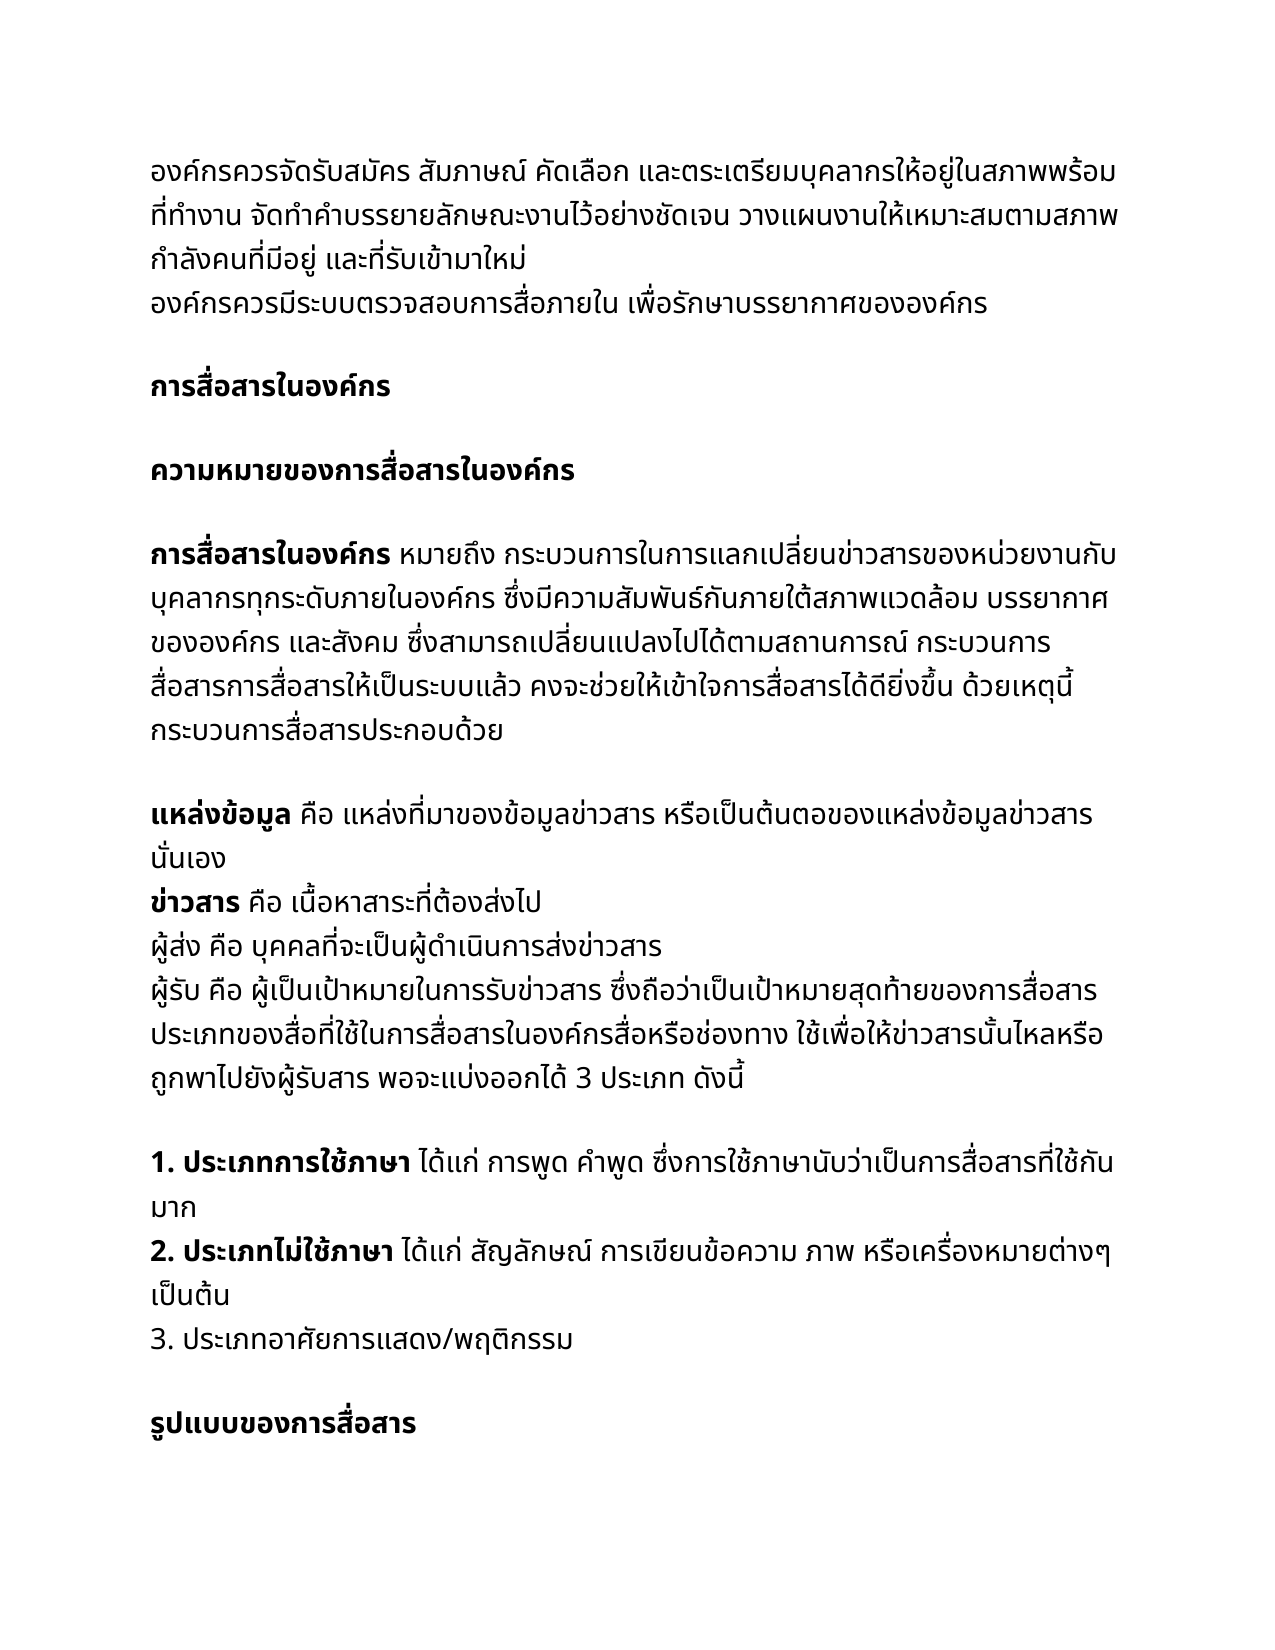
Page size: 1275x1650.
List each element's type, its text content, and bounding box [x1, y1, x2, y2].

text องค์กรควรจัดรับสมัคร สัมภาษณ์ คัดเลือก และตระเตรียมบุคลากรให้อยู่ในสภาพพร้อมที่ทำงาน จัดทำคำบรรยายลักษณะงานไว้อย่างชัดเจน วางแผนงานให้เหมาะสมตามสภาพกำลังคนที่มีอยู่ และที่รับเข้ามาใหม่ [150, 150, 1125, 282]
text รูปแบบของการสื่อสาร [150, 1363, 1125, 1474]
text องค์กรควรมีระบบตรวจสอบการสื่อภายใน เพื่อรักษาบรรยากาศขององค์กร [150, 282, 1125, 326]
text 3. ประเภทอาศัยการแสดง/พฤติกรรม [150, 1318, 1125, 1363]
text การสื่อสารในองค์กร หมายถึง กระบวนการในการแลกเปลี่ยนข่าวสารของหน่วยงานกับบุคลากรทุกระดับภายในองค์กร ซึ่งมีความสัมพันธ์กันภายใต้สภาพแวดล้อม บรรยากาศขององค์กร และสังคม ซึ่งสามารถเปลี่ยนแปลงไปได้ตามสถานการณ์ กระบวนการสื่อสารการสื่อสารให้เป็นระบบแล้ว คงจะช่วยให้เข้าใจการสื่อสารได้ดียิ่งขึ้น ด้วยเหตุนี้ กระบวนการสื่อสารประกอบด้วย [150, 533, 1125, 754]
text 1. ประเภทการใช้ภาษา ได้แก่ การพูด คำพูด ซึ่งการใช้ภาษานับว่าเป็นการสื่อสารที่ใช้กันมาก [150, 1142, 1125, 1230]
text ประเภทของสื่อที่ใช้ในการสื่อสารในองค์กรสื่อหรือช่องทาง ใช้เพื่อให้ข่าวสารนั้นไหลหรือถูกพาไปยังผู้รับสาร พอจะแบ่งออกได้ 3 ประเภท ดังนี้ [150, 1014, 1125, 1102]
text ความหมายของการสื่อสารในองค์กร [150, 450, 1125, 494]
text แหล่งข้อมูล คือ แหล่งที่มาของข้อมูลข่าวสาร หรือเป็นต้นตอของแหล่งข้อมูลข่าวสารนั่นเอง [150, 793, 1125, 882]
text การสื่อสารในองค์กร [150, 366, 1125, 410]
text ข่าวสาร คือ เนื้อหาสาระที่ต้องส่งไป [150, 882, 1125, 926]
text ผู้ส่ง คือ บุคคลที่จะเป็นผู้ดำเนินการส่งข่าวสาร [150, 926, 1125, 970]
text 2. ประเภทไม่ใช้ภาษา ได้แก่ สัญลักษณ์ การเขียนข้อความ ภาพ หรือเครื่องหมายต่างๆ เป็นต้น [150, 1230, 1125, 1318]
text ผู้รับ คือ ผู้เป็นเป้าหมายในการรับข่าวสาร ซึ่งถือว่าเป็นเป้าหมายสุดท้ายของการสื่อสาร [150, 970, 1125, 1014]
